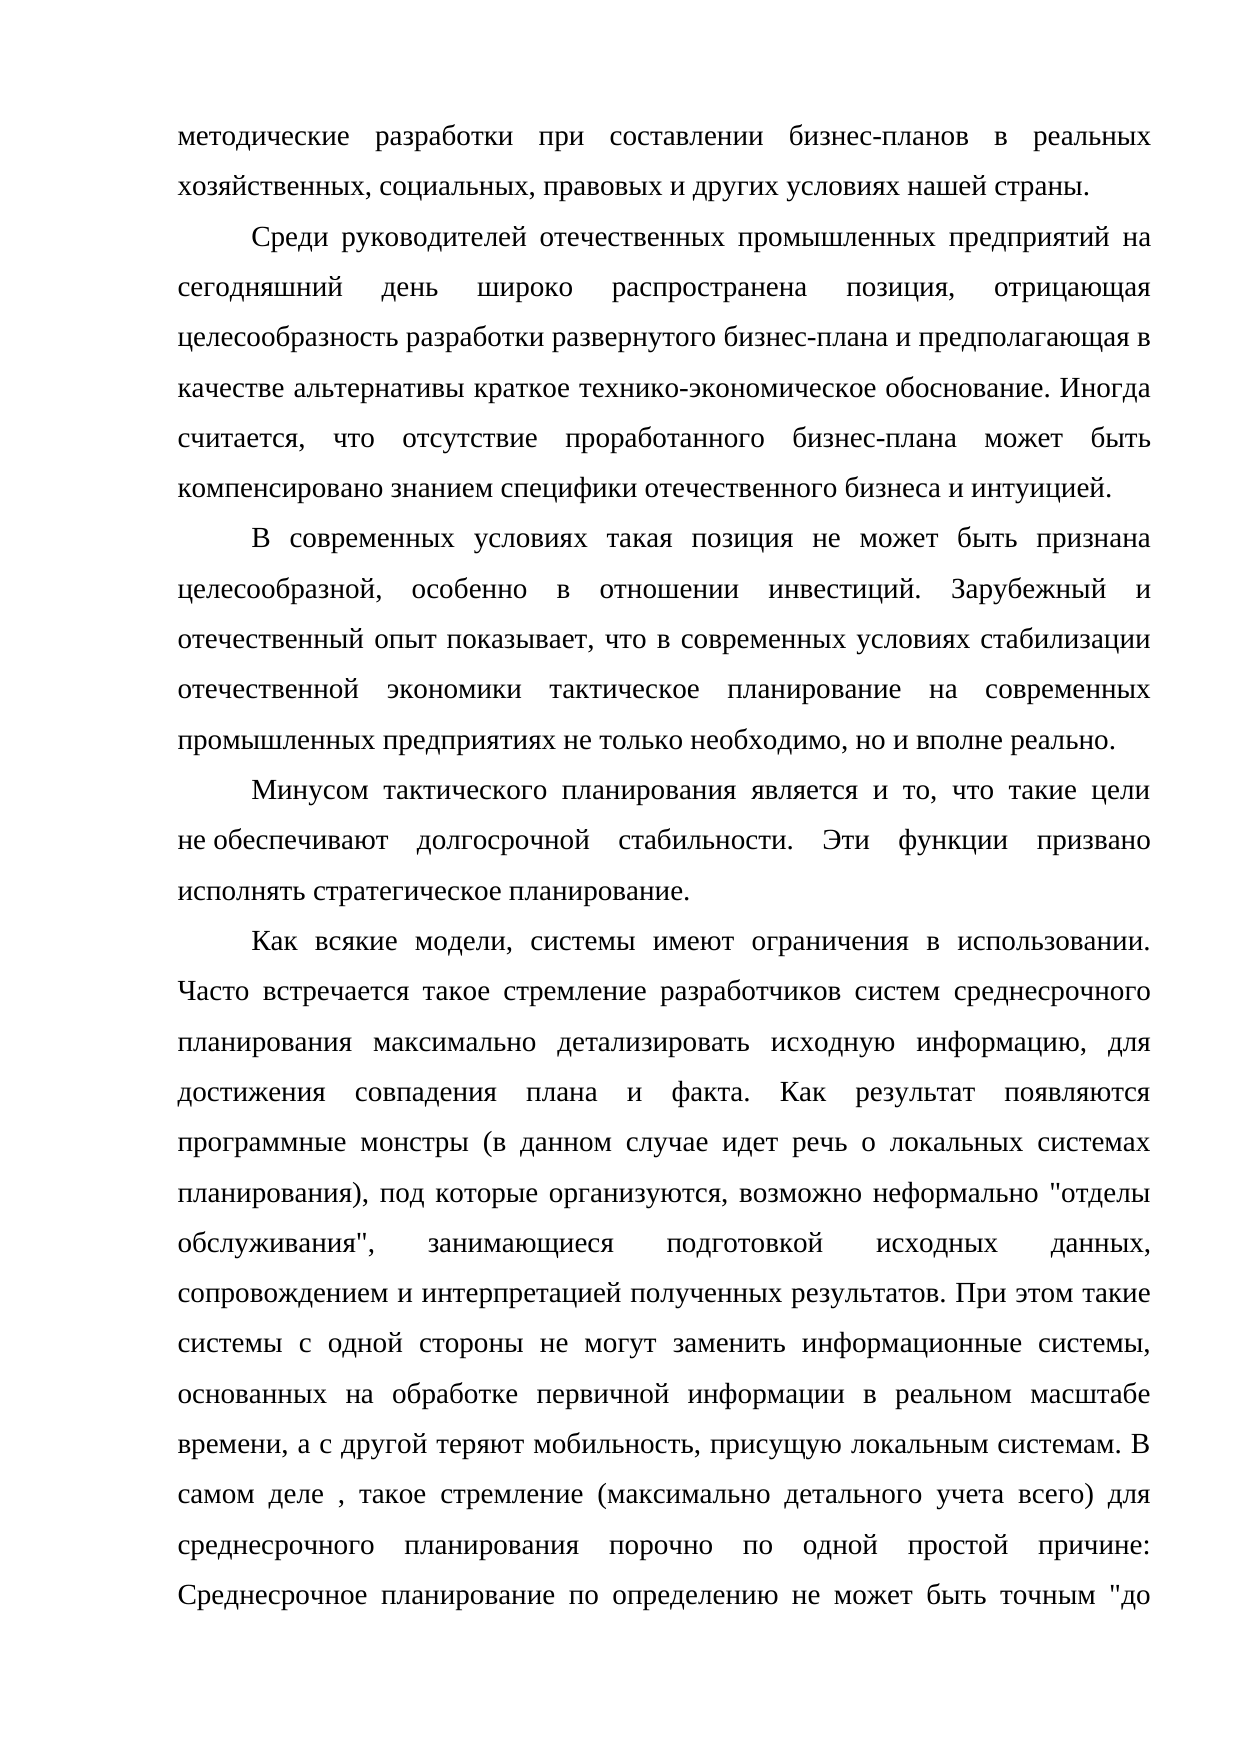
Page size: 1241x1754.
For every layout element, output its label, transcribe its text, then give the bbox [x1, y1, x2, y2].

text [177, 118, 1152, 202]
text Минусом тактического планирования является и то, что такие цели не обеспечивают долгосрочной стабильности. Эти функции призвано исполнять стратегическое планирование. [177, 772, 1152, 906]
text Среди руководителей отечественных промышленных предприятий на сегодняшний день широко распространена позиция, отрицающая целесообразность разработки развернутого бизнес-плана и предполагающая в качестве альтернативы краткое технико-экономическое обоснование. Иногда считается, что отсутствие проработанного бизнес-плана может быть компенсировано знанием специфики отечественного бизнеса и интуицией. [177, 219, 1152, 504]
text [177, 923, 1152, 1611]
text В современных условиях такая позиция не может быть признана целесообразной, особенно в отношении инвестиций. Зарубежный и отечественный опыт показывает, что в современных условиях стабилизации отечественной экономики тактическое планирование на современных промышленных предприятиях не только необходимо, но и вполне реально. [177, 521, 1152, 755]
